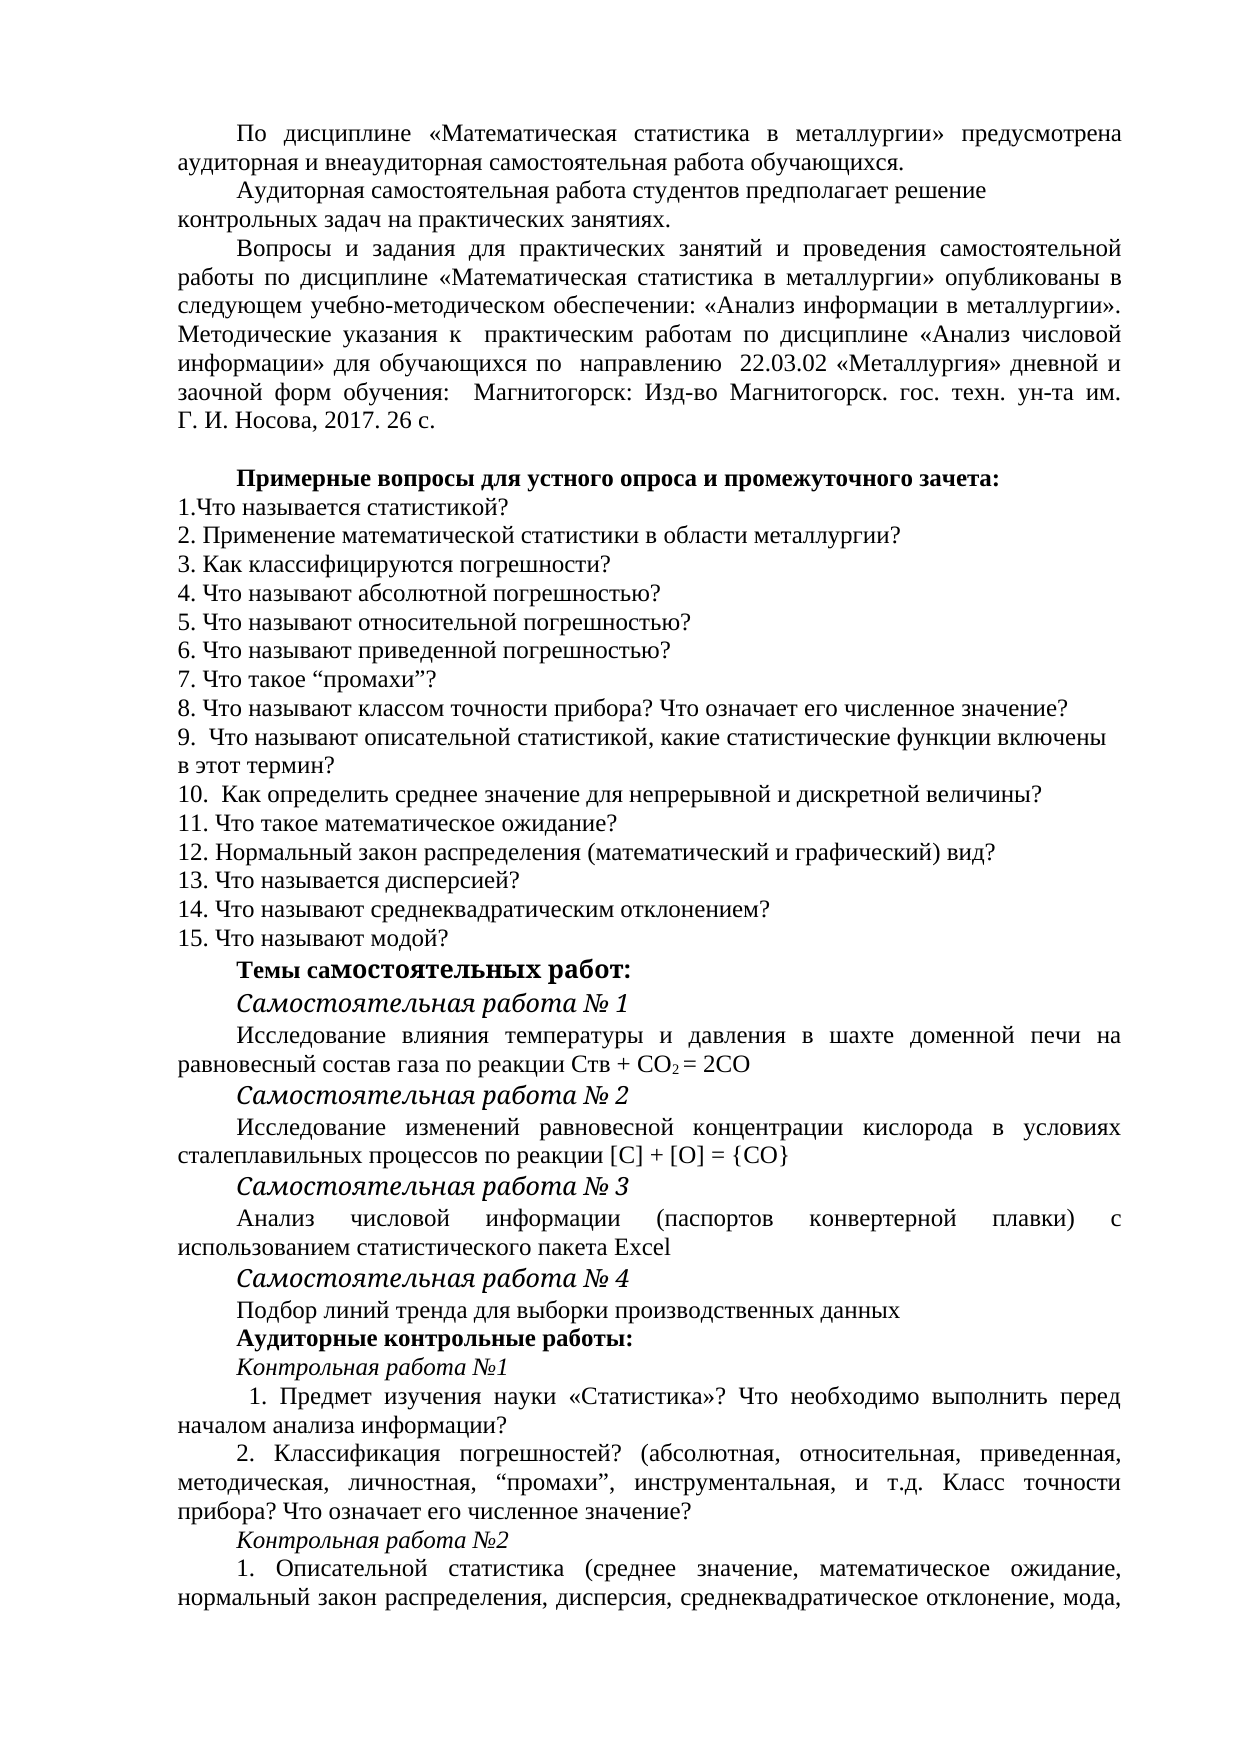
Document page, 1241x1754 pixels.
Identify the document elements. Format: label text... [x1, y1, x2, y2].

text 15. Что называют модой? [177, 923, 1122, 952]
text Аудиторная самостоятельная работа студентов предполагает решение контрольных задач на практических занятиях. [177, 176, 1122, 233]
text По дисциплине «Математическая статистика в металлургии» предусмотрена аудиторная и внеаудиторная самостоятельная работа обучающихся. [177, 118, 1122, 176]
text 11. Что такое математическое ожидание? [177, 808, 1122, 837]
text 10. Как определить среднее значение для непрерывной и дискретной величины? [177, 779, 1122, 808]
text Контрольная работа №2 [177, 1525, 1122, 1553]
text 2. Классификация погрешностей? (абсолютная, относительная, приведенная, методическая, личностная, “промахи”, инструментальная, и т.д. Класс точности прибора? Что означает его численное значение? [177, 1438, 1122, 1525]
text 3. Как классифицируются погрешности? [177, 549, 1122, 578]
text Аудиторные контрольные работы: [177, 1323, 1122, 1352]
text 13. Что называется дисперсией? [177, 866, 1122, 894]
text Самостоятельная работа № 3 [177, 1169, 1122, 1203]
text Исследование влияния температуры и давления в шахте доменной печи на равновесный состав газа по реакции Ств + СО2 = 2СО [177, 1020, 1122, 1077]
text Самостоятельная работа № 2 [177, 1077, 1122, 1112]
text Подбор линий тренда для выборки производственных данных [177, 1295, 1122, 1323]
text Самостоятельная работа № 4 [177, 1261, 1122, 1295]
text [177, 1553, 1122, 1611]
text Анализ числовой информации (паспортов конвертерной плавки) с использованием статистического пакета Excel [177, 1203, 1122, 1261]
text Самостоятельная работа № 1 [177, 986, 1122, 1020]
text Контрольная работа №1 [177, 1352, 1122, 1381]
text 1.Что называется статистикой? [177, 492, 1122, 521]
text 2. Применение математической статистики в области металлургии? [177, 521, 1122, 549]
text Исследование изменений равновесной концентрации кислорода в условиях сталеплавильных процессов по реакции [C] + [O] = {CO} [177, 1112, 1122, 1169]
text 1. Предмет изучения науки «Статистика»? Что необходимо выполнить перед началом анализа информации? [177, 1381, 1122, 1438]
text 9. Что называют описательной статистикой, какие статистические функции включены в этот термин? [177, 722, 1122, 779]
text 12. Нормальный закон распределения (математический и графический) вид? [177, 837, 1122, 866]
text Вопросы и задания для практических занятий и проведения самостоятельной работы по дисциплине «Математическая статистика в металлургии» опубликованы в следующем учебно-методическом обеспечении: «Анализ информации в металлургии». Методические указания к практическим работам по дисциплине «Анализ числовой информации» для обучающихся по направлению 22.03.02 «Металлургия» дневной и заочной форм обучения: Магнитогорск: Изд-во Магнитогорск. гос. техн. ун-та им. Г. И. Носова, 2017. 26 с. [177, 233, 1122, 434]
text 14. Что называют среднеквадратическим отклонением? [177, 894, 1122, 923]
text Темы самостоятельных работ: [177, 952, 1122, 986]
text 4. Что называют абсолютной погрешностью? [177, 578, 1122, 607]
text 8. Что называют классом точности прибора? Что означает его численное значение? [177, 693, 1122, 722]
text 5. Что называют относительной погрешностью? [177, 607, 1122, 636]
text Примерные вопросы для устного опроса и промежуточного зачета: [177, 463, 1122, 492]
text 6. Что называют приведенной погрешностью? [177, 636, 1122, 664]
text 7. Что такое “промахи”? [177, 664, 1122, 693]
